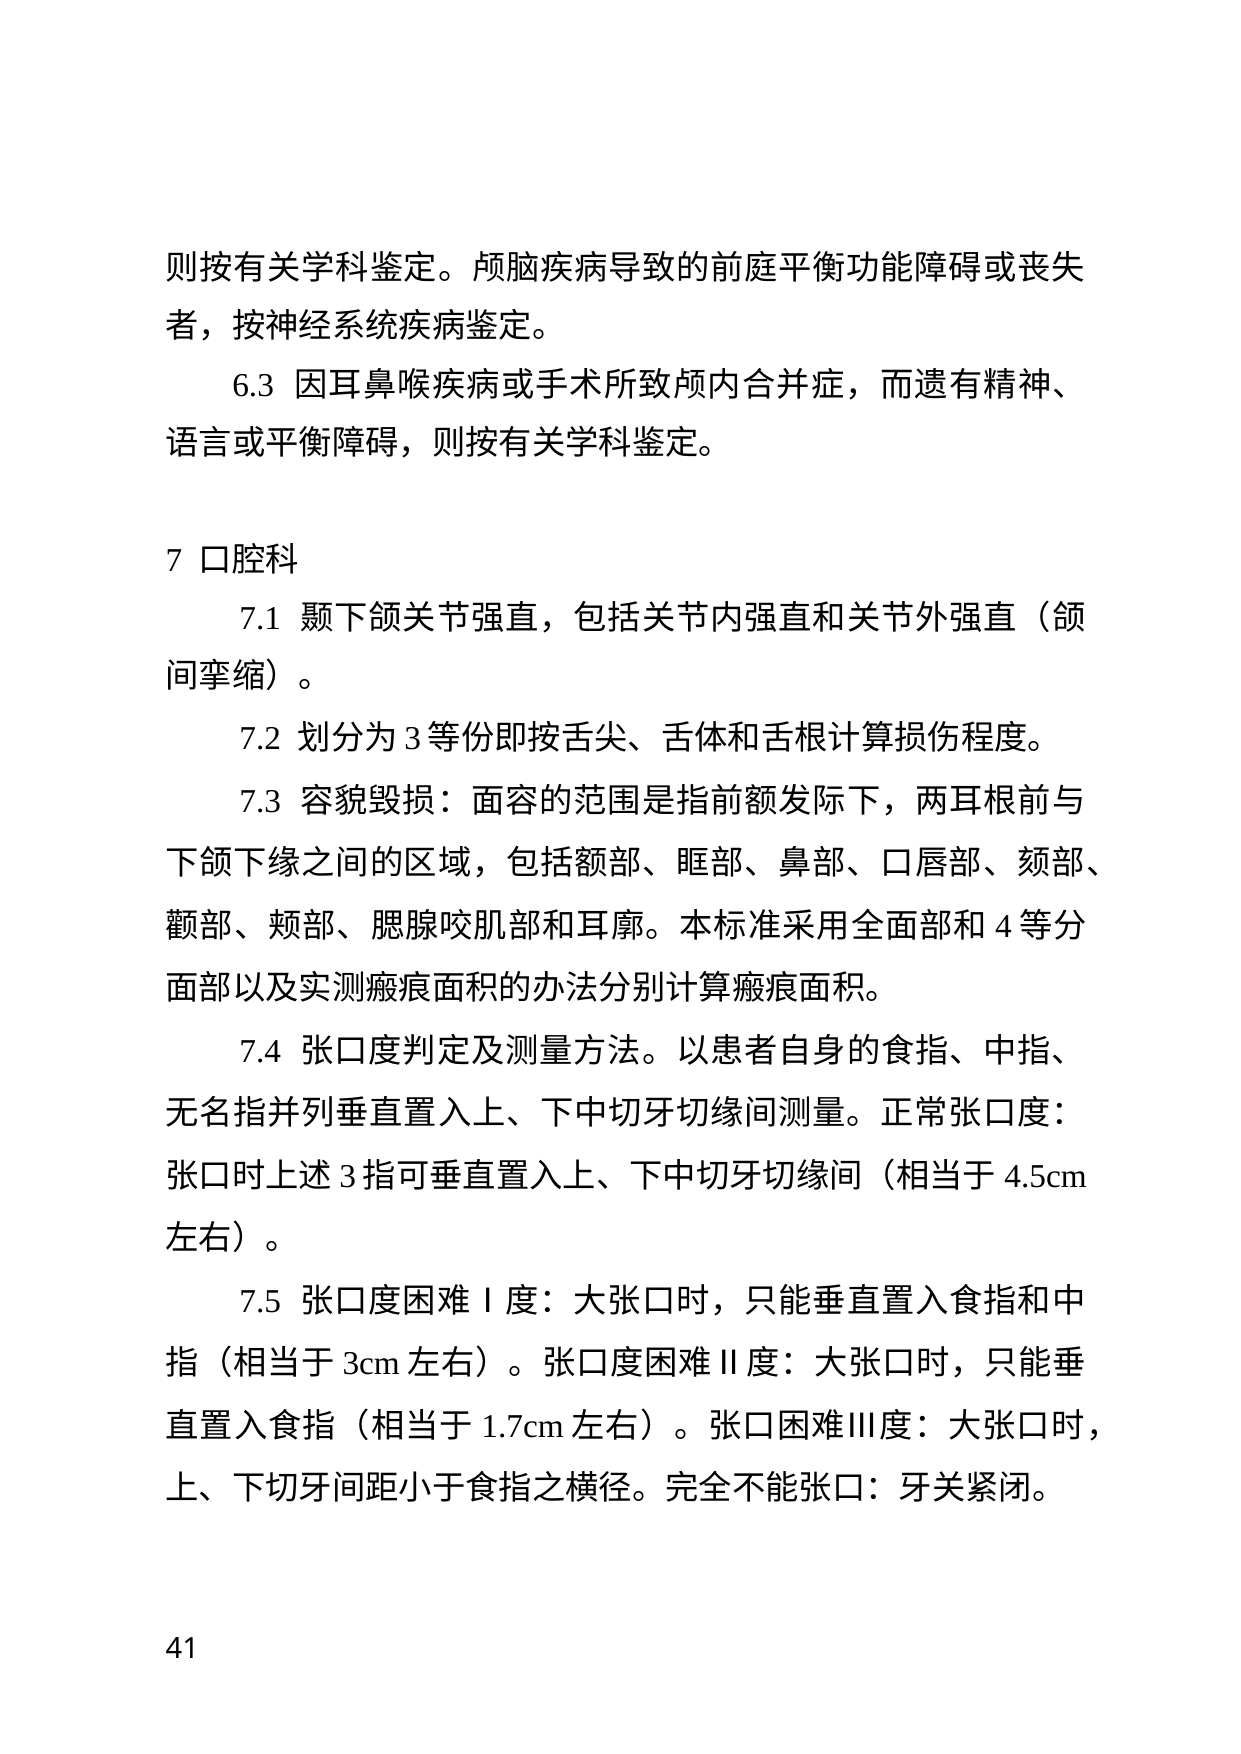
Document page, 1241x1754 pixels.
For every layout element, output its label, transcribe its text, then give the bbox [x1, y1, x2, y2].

text 7.1 颞下颌关节强直，包括关节内强直和关节外强直（颌间挛缩）。 [165, 583, 1087, 699]
text 7.2 划分为3等份即按舌尖、舌体和舌根计算损伤程度。 [165, 699, 1087, 762]
text 7 口腔科 [165, 524, 1087, 583]
text 7.4 张口度判定及测量方法。以患者自身的食指、中指、无名指并列垂直置入上、下中切牙切缘间测量。正常张口度：张口时上述3指可垂直置入上、下中切牙切缘间（相当于4.5cm左右）。 [165, 1012, 1087, 1262]
text 7.3 容貌毁损：面容的范围是指前额发际下，两耳根前与下颌下缘之间的区域，包括额部、眶部、鼻部、口唇部、颏部、颧部、颊部、腮腺咬肌部和耳廓。本标准采用全面部和4等分面部以及实测瘢痕面积的办法分别计算瘢痕面积。 [165, 762, 1087, 1012]
text 6.3 因耳鼻喉疾病或手术所致颅内合并症，而遗有精神、语言或平衡障碍，则按有关学科鉴定。 [165, 349, 1087, 466]
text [165, 233, 1087, 349]
text 7.5 张口度困难Ⅰ度：大张口时，只能垂直置入食指和中指（相当于3cm左右）。张口度困难Ⅱ度：大张口时，只能垂直置入食指（相当于1.7cm左右）。张口困难Ⅲ度：大张口时，上、下切牙间距小于食指之横径。完全不能张口：牙关紧闭。 [165, 1262, 1087, 1512]
